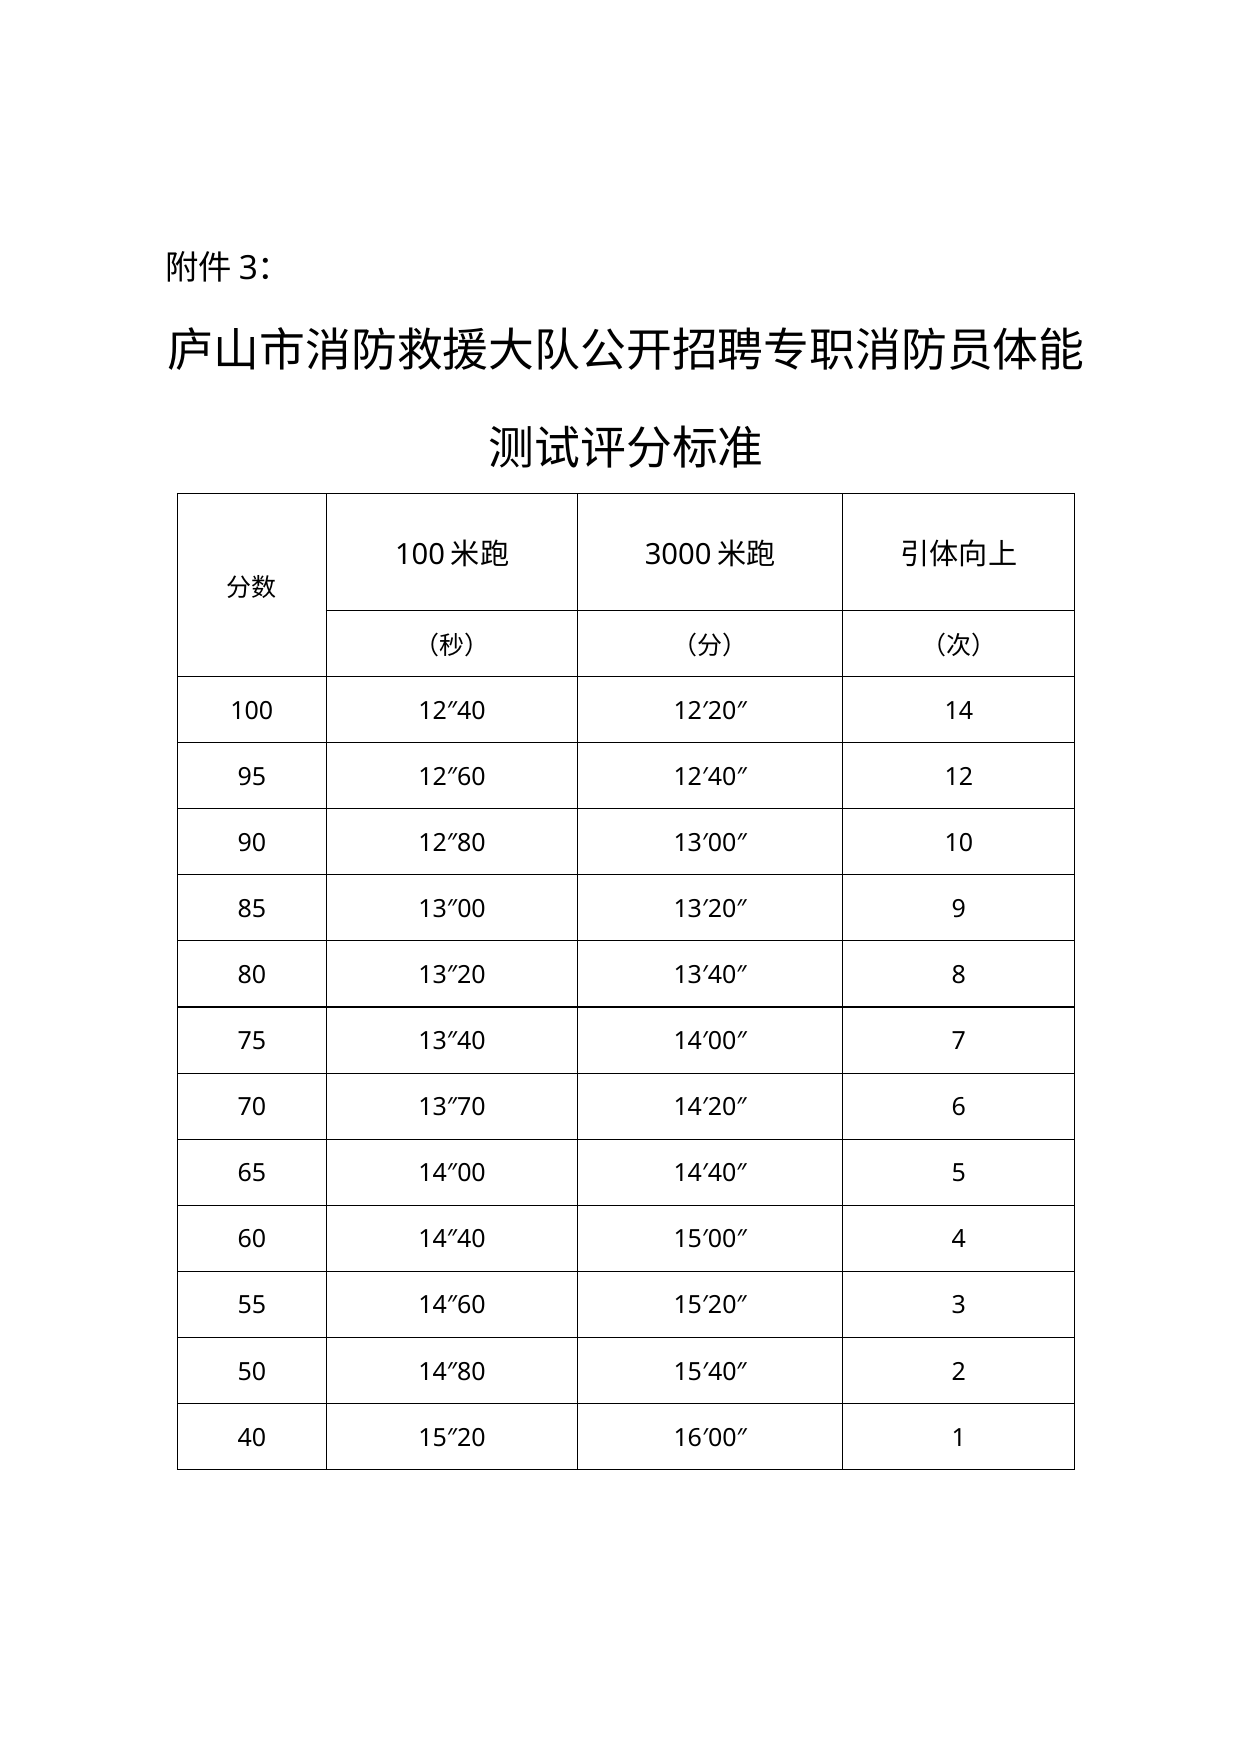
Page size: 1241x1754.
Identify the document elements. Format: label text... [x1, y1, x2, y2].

table_cell 12′20″ [578, 677, 842, 742]
table_cell 13′40″ [578, 941, 842, 1006]
table_cell （秒） [327, 611, 577, 676]
table_cell 15″20 [327, 1404, 577, 1469]
table_cell 14″40 [327, 1206, 577, 1271]
table_header 3000米跑 [578, 494, 842, 610]
table_cell 7 [843, 1008, 1074, 1072]
table_cell 90 [178, 809, 326, 874]
table_cell 13″40 [327, 1008, 577, 1072]
table_cell 95 [178, 743, 326, 808]
table_cell 1 [843, 1404, 1074, 1469]
table_cell 13″20 [327, 941, 577, 1006]
table_cell 15′20″ [578, 1272, 842, 1337]
table_cell 10 [843, 809, 1074, 874]
table_cell 13″70 [327, 1074, 577, 1138]
table_cell 13′00″ [578, 809, 842, 874]
table_cell 12′40″ [578, 743, 842, 808]
table_cell （次） [843, 611, 1074, 676]
table_cell 16′00″ [578, 1404, 842, 1469]
table_cell 14 [843, 677, 1074, 742]
table_cell 80 [178, 941, 326, 1006]
table_cell 75 [178, 1008, 326, 1072]
table_cell 5 [843, 1140, 1074, 1204]
table_cell 2 [843, 1338, 1074, 1403]
table_header 100米跑 [327, 494, 577, 610]
table_cell 12 [843, 743, 1074, 808]
table_header 分数 [178, 494, 326, 676]
table_cell 70 [178, 1074, 326, 1138]
table_cell 14′20″ [578, 1074, 842, 1138]
table_cell 6 [843, 1074, 1074, 1138]
table_cell 14″00 [327, 1140, 577, 1204]
table_cell 14′00″ [578, 1008, 842, 1072]
table_cell 14″80 [327, 1338, 577, 1403]
table_cell 12″80 [327, 809, 577, 874]
table_cell 12″40 [327, 677, 577, 742]
table_cell 15′40″ [578, 1338, 842, 1403]
text 庐山市消防救援大队公开招聘专职消防员体能测试评分标准 [165, 298, 1087, 493]
table_cell 13′20″ [578, 875, 842, 940]
table_cell 9 [843, 875, 1074, 940]
table_cell （分） [578, 611, 842, 676]
table_cell 13″00 [327, 875, 577, 940]
text 附件3： [165, 233, 1087, 298]
table_cell 55 [178, 1272, 326, 1337]
table_cell 65 [178, 1140, 326, 1204]
table_cell 100 [178, 677, 326, 742]
table_cell 14′40″ [578, 1140, 842, 1204]
table_header 引体向上 [843, 494, 1074, 610]
table_cell 15′00″ [578, 1206, 842, 1271]
table_cell 3 [843, 1272, 1074, 1337]
table_cell 14″60 [327, 1272, 577, 1337]
table_cell 4 [843, 1206, 1074, 1271]
table_cell 60 [178, 1206, 326, 1271]
table_cell 8 [843, 941, 1074, 1006]
table_cell 85 [178, 875, 326, 940]
table_cell 12″60 [327, 743, 577, 808]
table_cell 40 [178, 1404, 326, 1469]
table_cell 50 [178, 1338, 326, 1403]
